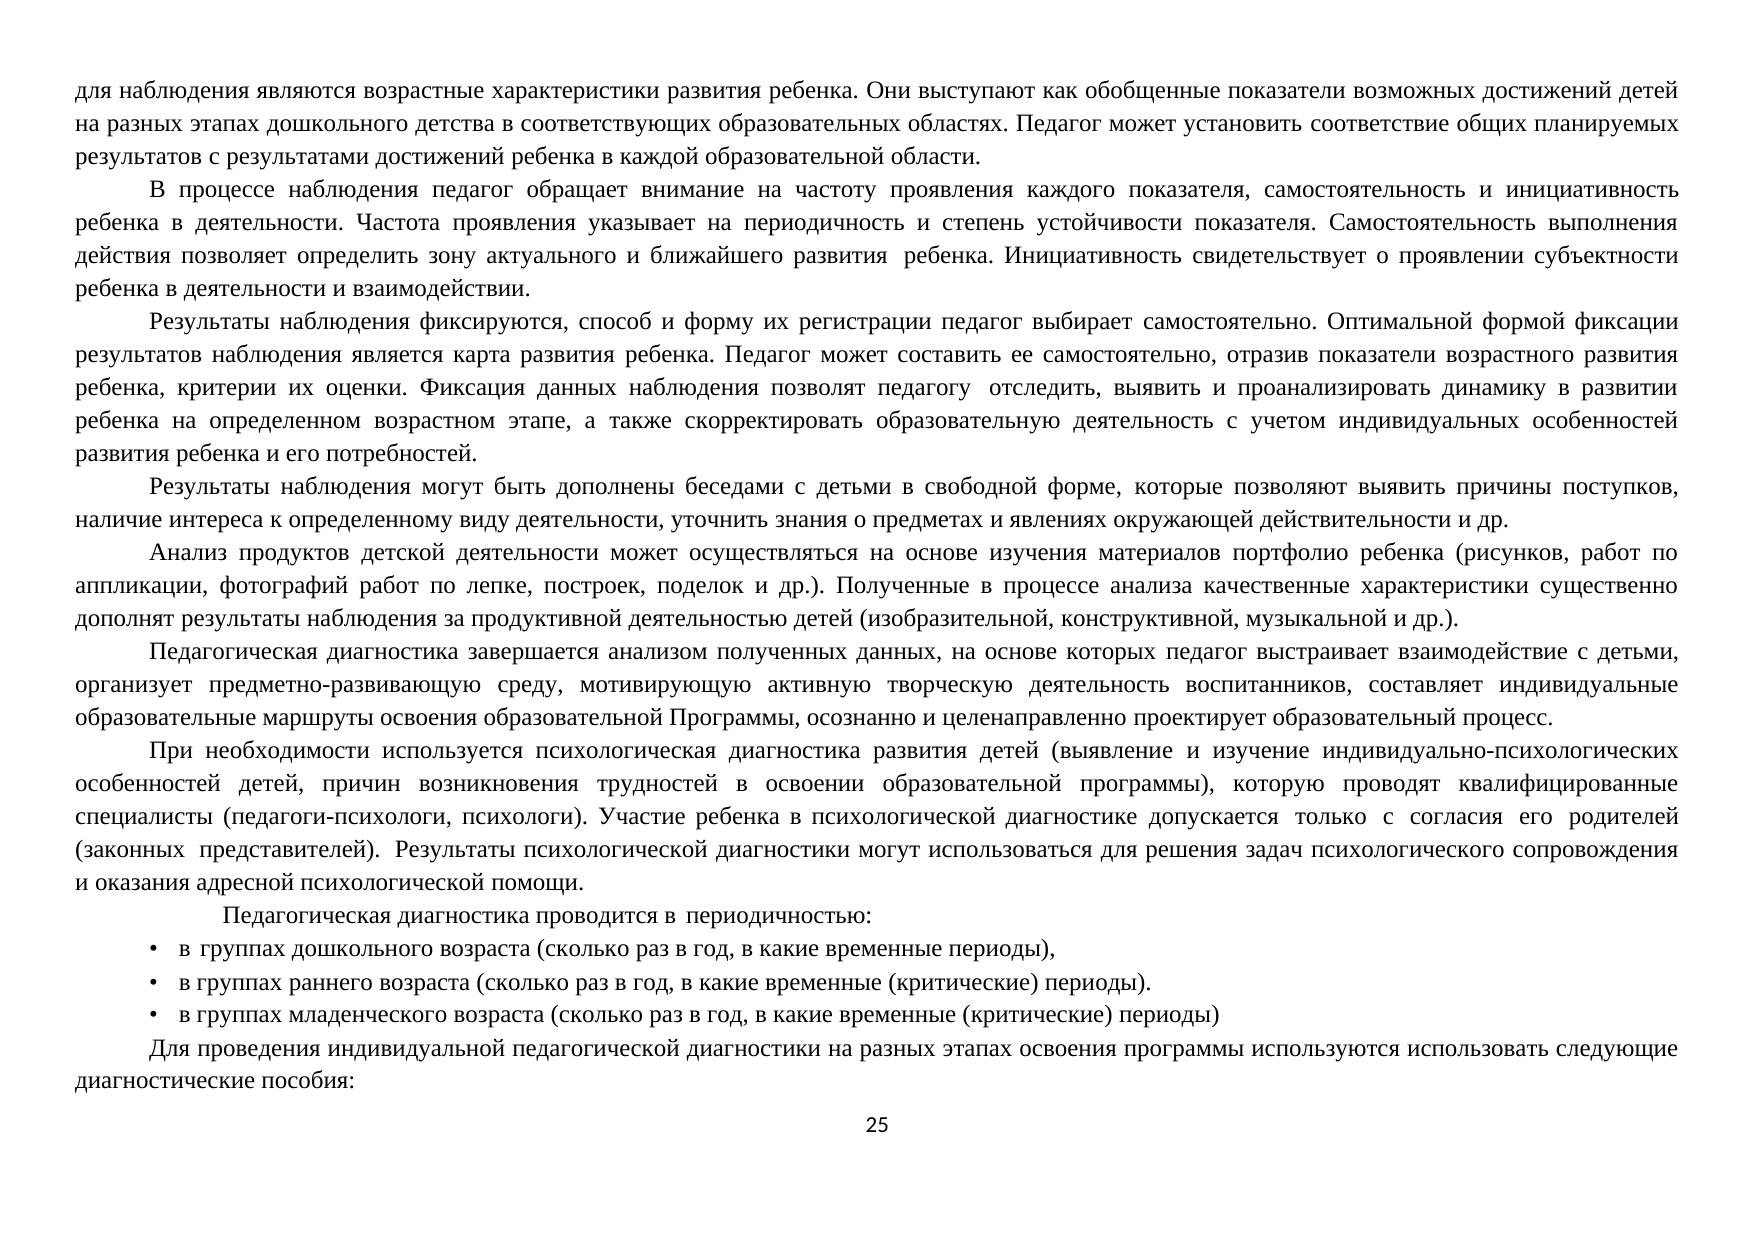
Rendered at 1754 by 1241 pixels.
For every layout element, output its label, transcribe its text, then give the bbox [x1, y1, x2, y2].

text В процессе наблюдения педагог обращает внимание на частоту проявления каждого показателя, самостоятельность и инициативность ребенка в деятельности. Частота проявления указывает на периодичность и степень устойчивости показателя. Самостоятельность выполнения действия позволяет определить зону актуального и ближайшего развития ребенка. Инициативность свидетельствует о проявлении субъектности ребенка в деятельности и взаимодействии. [75, 174, 1679, 302]
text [75, 75, 1679, 170]
text Педагогическая диагностика завершается анализом полученных данных, на основе которых педагог выстраивает взаимодействие с детьми, организует предметно-развивающую среду, мотивирующую активную творческую деятельность воспитанников, составляет индивидуальные образовательные маршруты освоения образовательной Программы, осознанно и целенаправленно проектирует образовательный процесс. [75, 636, 1679, 731]
list в группах младенческого возраста (сколько раз в год, в какие временные (критические) периоды) [75, 999, 1679, 1028]
list в группах дошкольного возраста (сколько раз в год, в какие временные периоды), [75, 933, 1679, 962]
text Результаты наблюдения могут быть дополнены беседами с детьми в свободной форме, которые позволяют выявить причины поступков, наличие интереса к определенному виду деятельности, уточнить знания о предметах и явлениях окружающей действительности и др. [75, 471, 1679, 533]
text Для проведения индивидуальной педагогической диагностики на разных этапах освоения программы используются использовать следующие диагностические пособия: [75, 1033, 1679, 1094]
text Анализ продуктов детской деятельности может осуществляться на основе изучения материалов портфолио ребенка (рисунков, работ по аппликации, фотографий работ по лепке, построек, поделок и др.). Полученные в процессе анализа качественные характеристики существенно дополнят результаты наблюдения за продуктивной деятельностью детей (изобразительной, конструктивной, музыкальной и др.). [75, 537, 1679, 632]
text Результаты наблюдения фиксируются, способ и форму их регистрации педагог выбирает самостоятельно. Оптимальной формой фиксации результатов наблюдения является карта развития ребенка. Педагог может составить ее самостоятельно, отразив показатели возрастного развития ребенка, критерии их оценки. Фиксация данных наблюдения позволят педагогу отследить, выявить и проанализировать динамику в развитии ребенка на определенном возрастном этапе, а также скорректировать образовательную деятельность с учетом индивидуальных особенностей развития ребенка и его потребностей. [75, 306, 1679, 467]
text Педагогическая диагностика проводится в периодичностью: [75, 901, 1679, 929]
list в группах раннего возраста (сколько раз в год, в какие временные (критические) периоды). [75, 967, 1679, 995]
text При необходимости используется психологическая диагностика развития детей (выявление и изучение индивидуально-психологических особенностей детей, причин возникновения трудностей в освоении образовательной программы), которую проводят квалифицированные специалисты (педагоги-психологи, психологи). Участие ребенка в психологической диагностике допускается только с согласия его родителей (законных представителей). Результаты психологической диагностики могут использоваться для решения задач психологического сопровождения и оказания адресной психологической помощи. [75, 735, 1679, 896]
